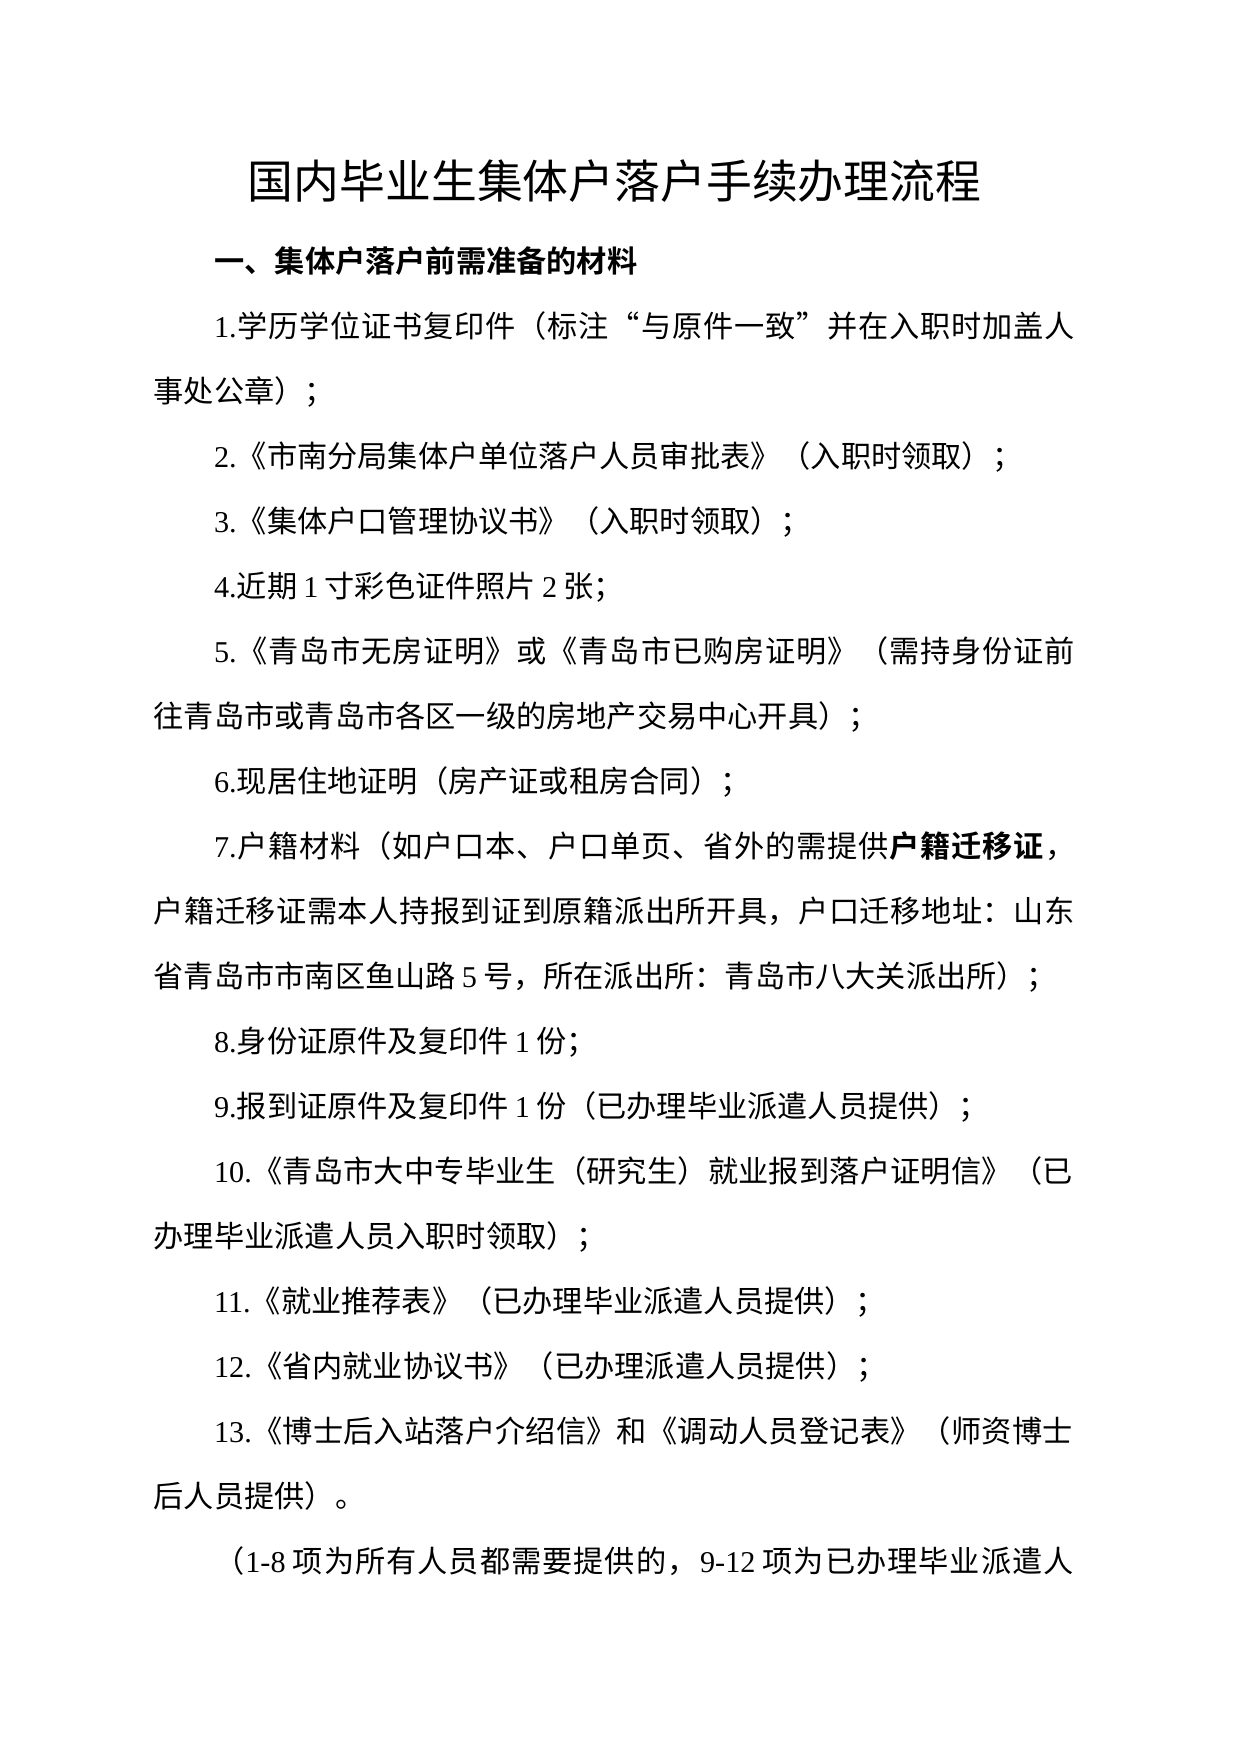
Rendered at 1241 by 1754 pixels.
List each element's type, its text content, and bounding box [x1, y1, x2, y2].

text 4.近期1寸彩色证件照片2张； [153, 552, 1075, 617]
text 11.《就业推荐表》（已办理毕业派遣人员提供）； [153, 1267, 1075, 1332]
text 13.《博士后入站落户介绍信》和《调动人员登记表》（师资博士后人员提供）。 [153, 1397, 1075, 1527]
text 8.身份证原件及复印件1份； [153, 1007, 1075, 1072]
text 1.学历学位证书复印件（标注“与原件一致”并在入职时加盖人事处公章）； [153, 292, 1075, 422]
text 5.《青岛市无房证明》或《青岛市已购房证明》（需持身份证前往青岛市或青岛市各区一级的房地产交易中心开具）； [153, 617, 1075, 747]
text 国内毕业生集体户落户手续办理流程 [153, 129, 1075, 227]
text 9.报到证原件及复印件1份（已办理毕业派遣人员提供）； [153, 1072, 1075, 1137]
text 一、集体户落户前需准备的材料 [153, 227, 1075, 292]
text 6.现居住地证明（房产证或租房合同）； [153, 747, 1075, 812]
text 12.《省内就业协议书》（已办理派遣人员提供）； [153, 1332, 1075, 1397]
text 2.《市南分局集体户单位落户人员审批表》（入职时领取）； [153, 422, 1075, 487]
text 7.户籍材料（如户口本、户口单页、省外的需提供户籍迁移证，户籍迁移证需本人持报到证到原籍派出所开具，户口迁移地址：山东省青岛市市南区鱼山路5号，所在派出所：青岛市八大关派出所）； [153, 812, 1075, 1007]
text 10.《青岛市大中专毕业生（研究生）就业报到落户证明信》（已办理毕业派遣人员入职时领取）； [153, 1137, 1075, 1267]
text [153, 1527, 1075, 1592]
text 3.《集体户口管理协议书》（入职时领取）； [153, 487, 1075, 552]
